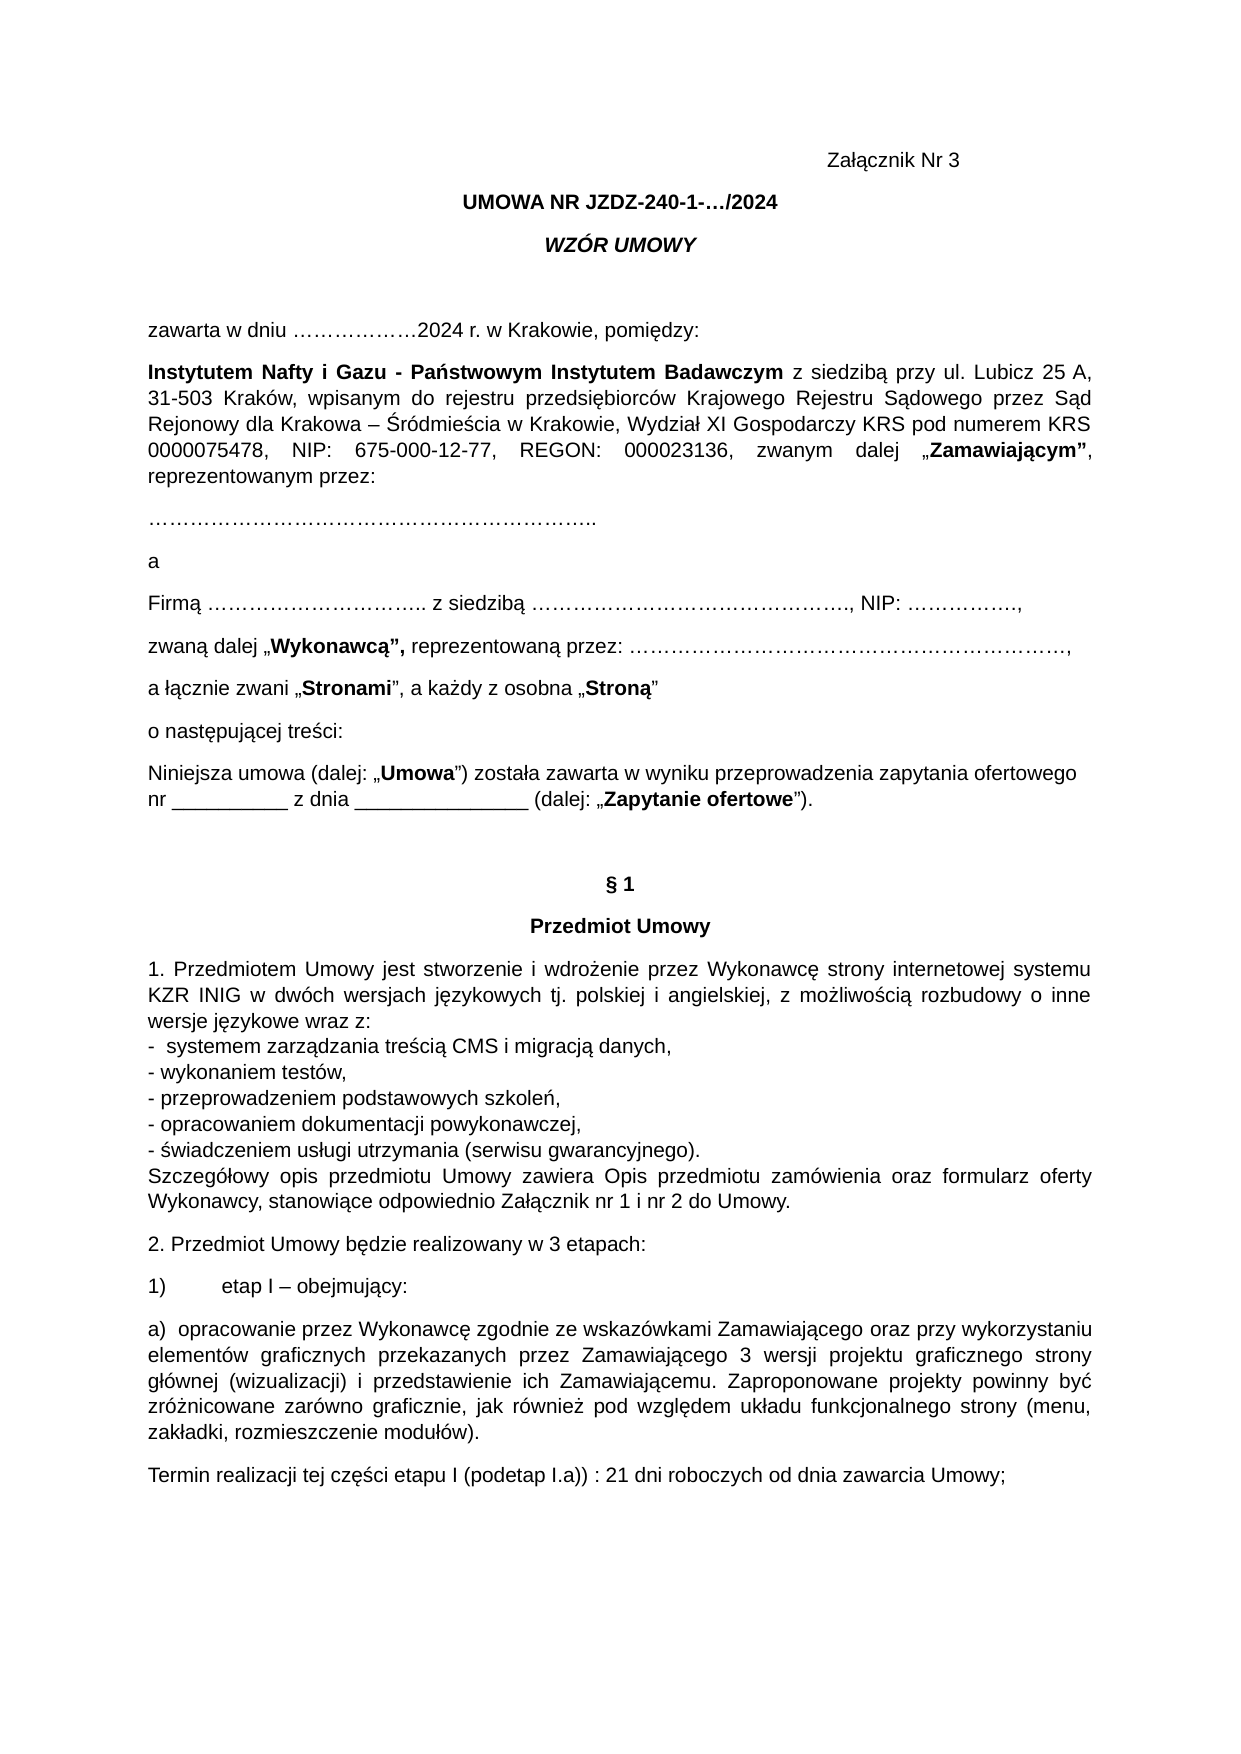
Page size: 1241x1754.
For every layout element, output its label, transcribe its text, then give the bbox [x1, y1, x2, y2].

text Załącznik Nr 3 [664, 148, 1093, 172]
text WZÓR UMOWY [148, 233, 1093, 257]
text ……………………………………………………….. [148, 506, 1093, 530]
text a łącznie zwani „Stronami”, a każdy z osobna „Stroną” [148, 676, 1093, 700]
text 1) etap I – obejmujący: [148, 1274, 1093, 1298]
text Niniejsza umowa (dalej: „Umowa”) została zawarta w wyniku przeprowadzenia zapytania ofertowego nr __________ z dnia _______________ (dalej: „Zapytanie ofertowe”). [148, 761, 1093, 811]
text 2. Przedmiot Umowy będzie realizowany w 3 etapach: [148, 1232, 1093, 1256]
text Termin realizacji tej części etapu I (podetap I.a)) : 21 dni roboczych od dnia zawarcia Umowy; [148, 1463, 1093, 1487]
text zawarta w dniu ………………2024 r. w Krakowie, pomiędzy: [148, 318, 1093, 342]
text UMOWA NR JZDZ-240-1-…/2024 [148, 190, 1093, 214]
text Przedmiot Umowy [148, 914, 1093, 938]
text a [148, 548, 1093, 572]
text 1. Przedmiotem Umowy jest stworzenie i wdrożenie przez Wykonawcę strony internetowej systemu KZR INIG w dwóch wersjach językowych tj. polskiej i angielskiej, z możliwością rozbudowy o inne wersje językowe wraz z: [148, 957, 1093, 1032]
text - wykonaniem testów, [148, 1060, 1093, 1084]
text o następującej treści: [148, 718, 1093, 742]
text Firmą ………………………….. z siedzibą ………………………………………., NIP: ……………., [148, 591, 1093, 615]
text - przeprowadzeniem podstawowych szkoleń, [148, 1086, 1093, 1110]
text - systemem zarządzania treścią CMS i migracją danych, [148, 1034, 1093, 1058]
text a) opracowanie przez Wykonawcę zgodnie ze wskazówkami Zamawiającego oraz przy wykorzystaniu elementów graficznych przekazanych przez Zamawiającego 3 wersji projektu graficznego strony głównej (wizualizacji) i przedstawienie ich Zamawiającemu. Zaproponowane projekty powinny być zróżnicowane zarówno graficznie, jak również pod względem układu funkcjonalnego strony (menu, zakładki, rozmieszczenie modułów). [148, 1317, 1093, 1444]
text zwaną dalej „Wykonawcą”, reprezentowaną przez: ………………………………………………………, [148, 633, 1093, 657]
text Szczegółowy opis przedmiotu Umowy zawiera Opis przedmiotu zamówienia oraz formularz oferty Wykonawcy, stanowiące odpowiednio Załącznik nr 1 i nr 2 do Umowy. [148, 1163, 1093, 1213]
text - opracowaniem dokumentacji powykonawczej, [148, 1112, 1093, 1136]
text Instytutem Nafty i Gazu - Państwowym Instytutem Badawczym z siedzibą przy ul. Lubicz 25 A, 31-503 Kraków, wpisanym do rejestru przedsiębiorców Krajowego Rejestru Sądowego przez Sąd Rejonowy dla Krakowa – Śródmieścia w Krakowie, Wydział XI Gospodarczy KRS pod numerem KRS 0000075478, NIP: 675-000-12-77, REGON: 000023136, zwanym dalej „Zamawiającym”, reprezentowanym przez: [148, 360, 1093, 487]
text § 1 [148, 872, 1093, 896]
text - świadczeniem usługi utrzymania (serwisu gwarancyjnego). [148, 1138, 1093, 1162]
